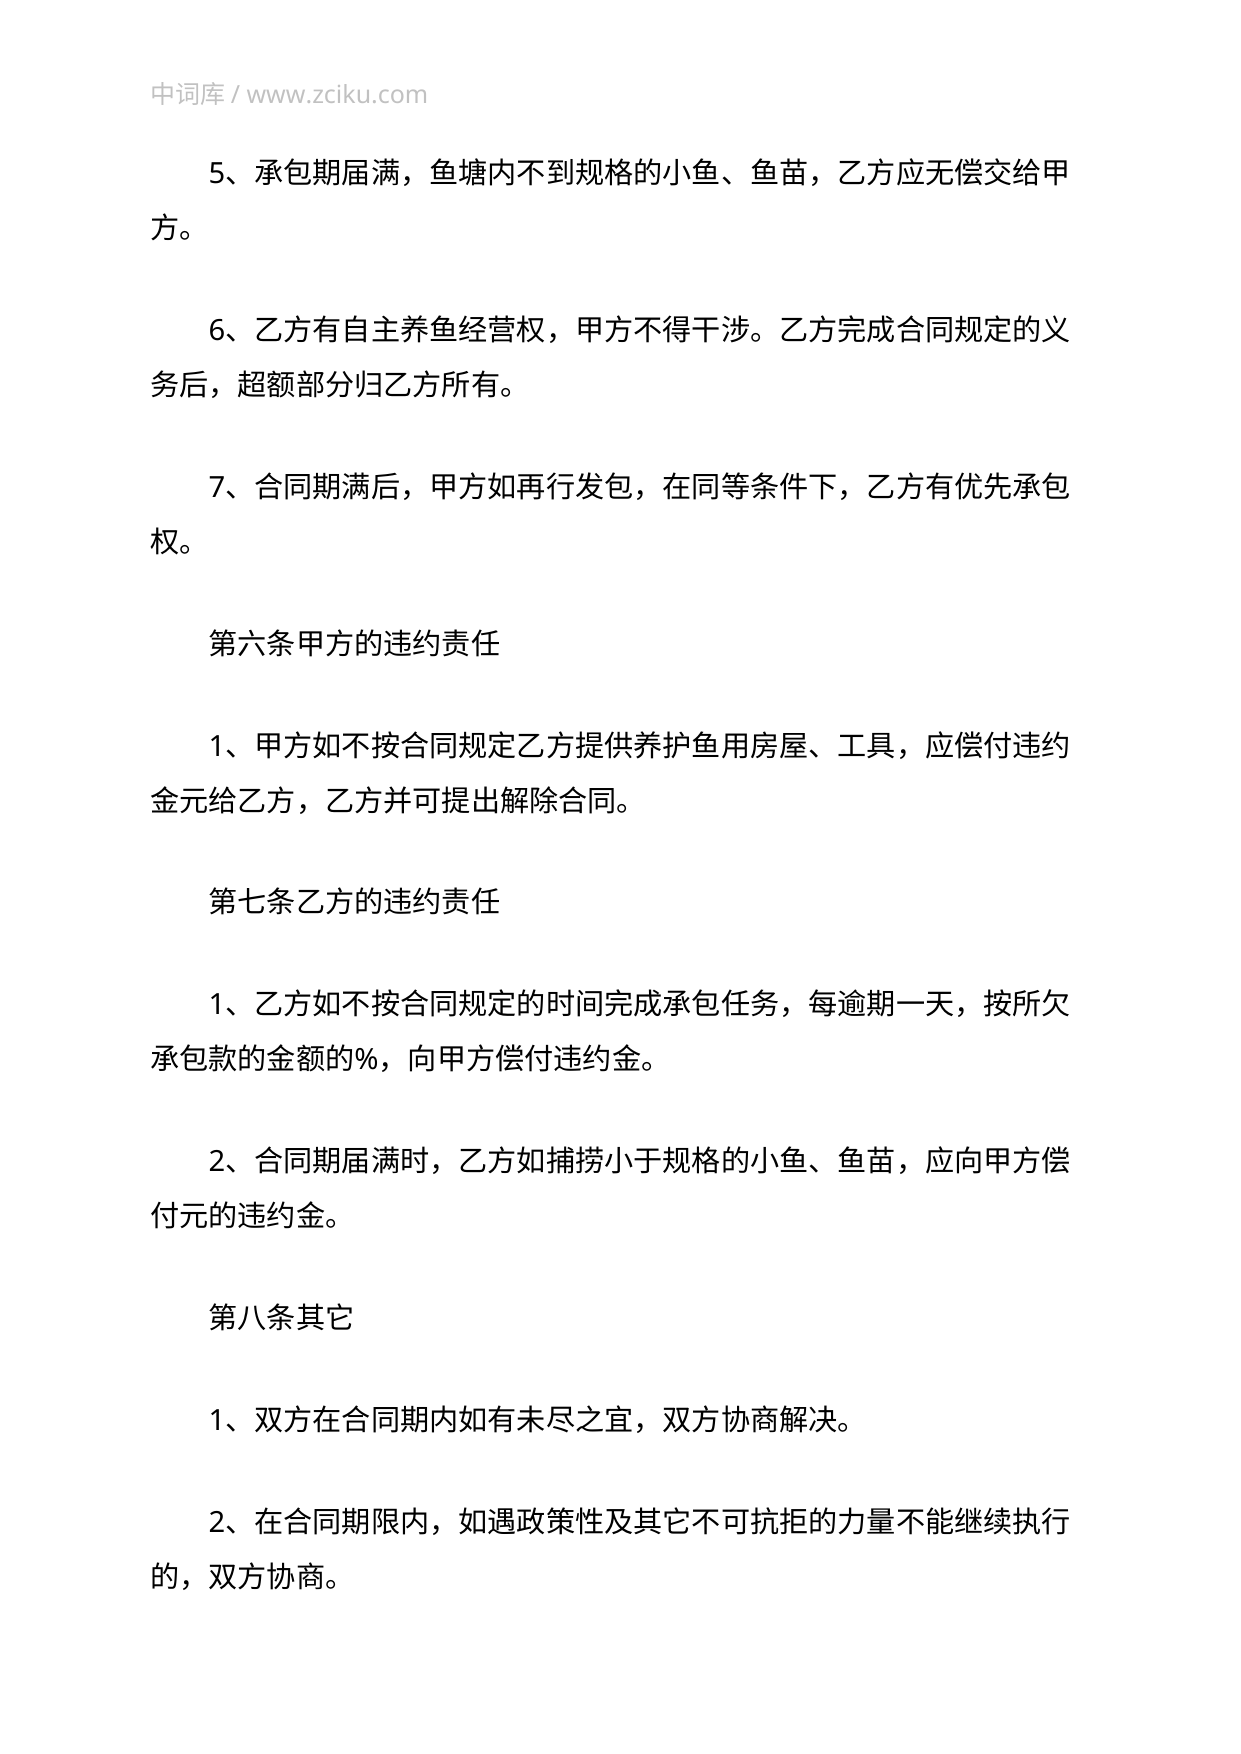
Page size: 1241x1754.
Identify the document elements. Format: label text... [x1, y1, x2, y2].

text 2、在合同期限内，如遇政策性及其它不可抗拒的力量不能继续执行的，双方协商。 [150, 1498, 1090, 1595]
text 7、合同期满后，甲方如再行发包，在同等条件下，乙方有优先承包权。 [150, 463, 1090, 561]
text 第七条乙方的违约责任 [150, 879, 1090, 921]
text 2、合同期届满时，乙方如捕捞小于规格的小鱼、鱼苗，应向甲方偿付元的违约金。 [150, 1138, 1090, 1235]
text 1、乙方如不按合同规定的时间完成承包任务，每逾期一天，按所欠承包款的金额的%，向甲方偿付违约金。 [150, 981, 1090, 1078]
text 5、承包期届满，鱼塘内不到规格的小鱼、鱼苗，乙方应无偿交给甲方。 [150, 150, 1090, 247]
text 第六条甲方的违约责任 [150, 620, 1090, 663]
text 1、甲方如不按合同规定乙方提供养护鱼用房屋、工具，应偿付违约金元给乙方，乙方并可提出解除合同。 [150, 722, 1090, 819]
text 第八条其它 [150, 1294, 1090, 1337]
text 1、双方在合同期内如有未尽之宜，双方协商解决。 [150, 1396, 1090, 1438]
text 6、乙方有自主养鱼经营权，甲方不得干涉。乙方完成合同规定的义务后，超额部分归乙方所有。 [150, 307, 1090, 404]
